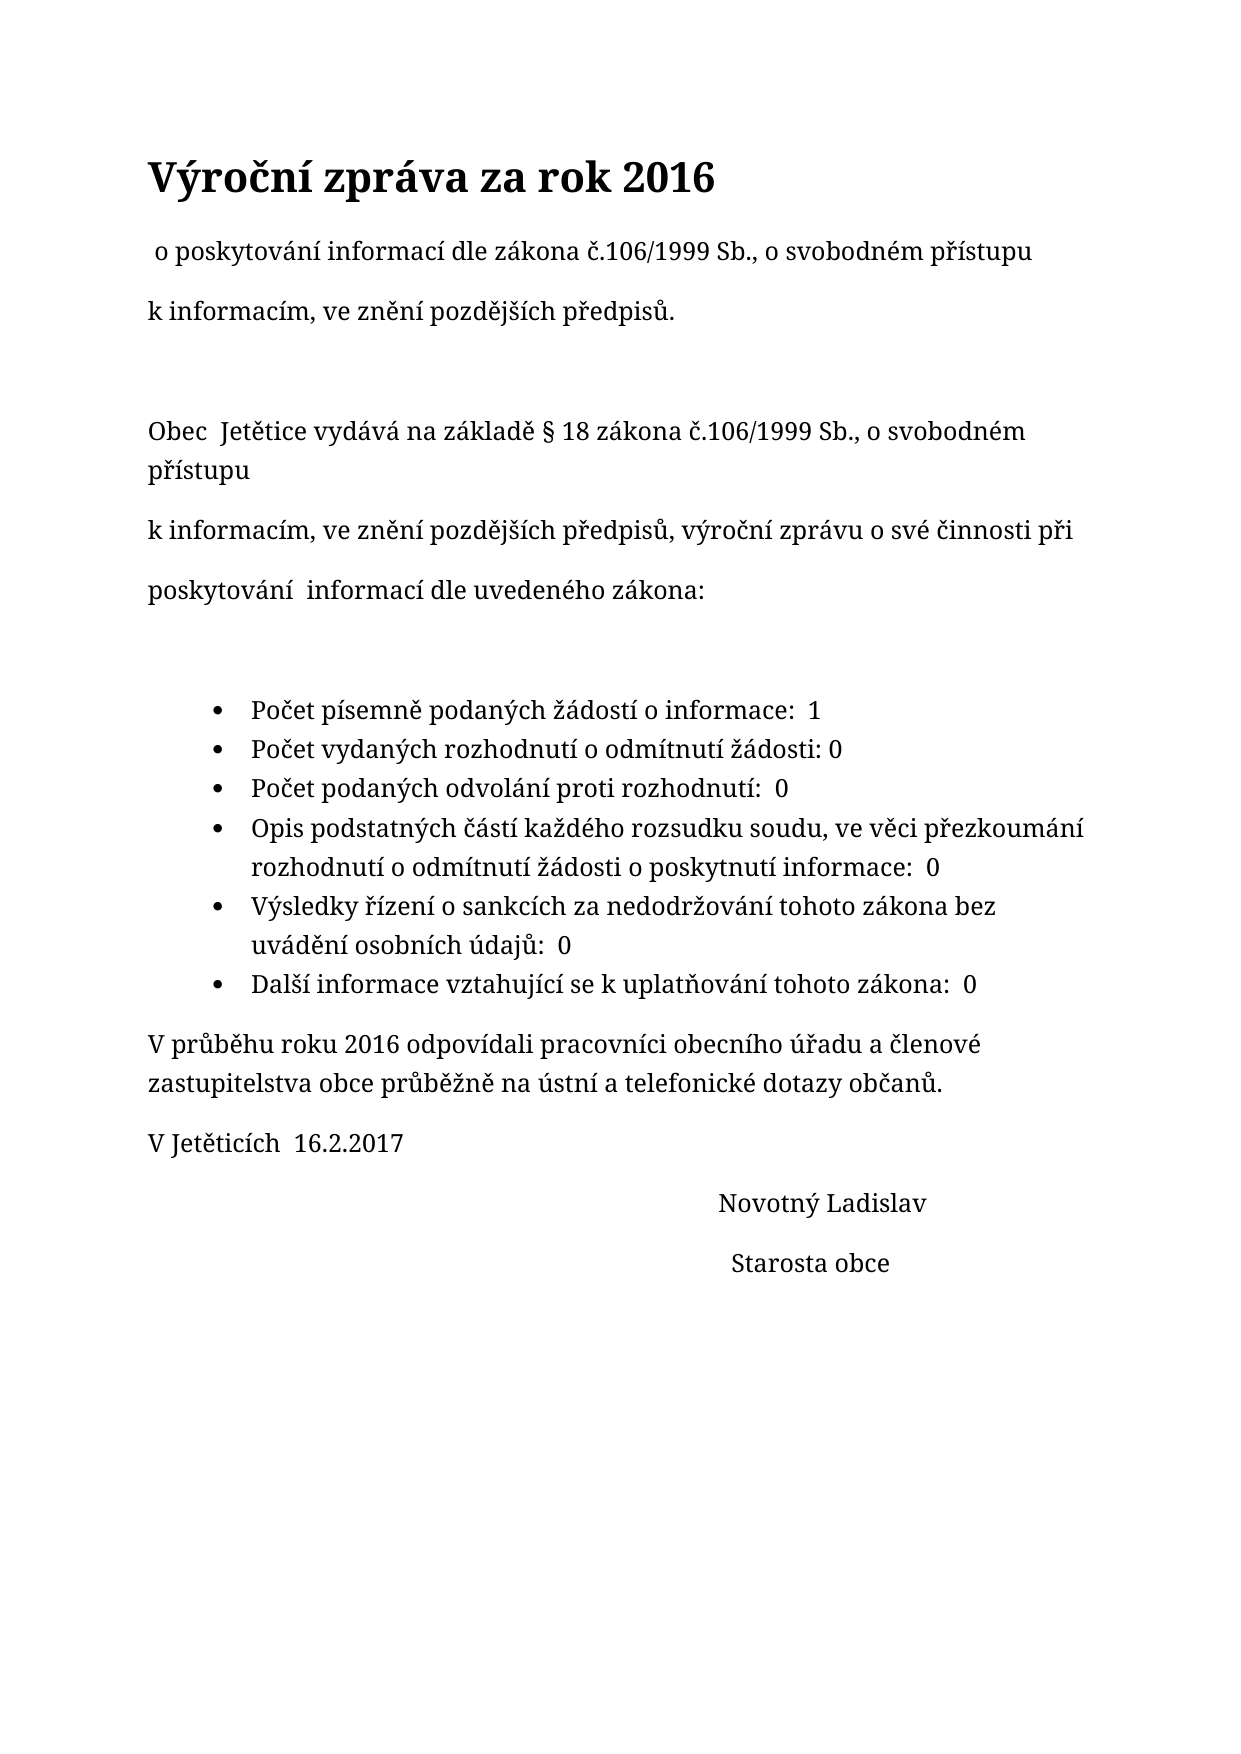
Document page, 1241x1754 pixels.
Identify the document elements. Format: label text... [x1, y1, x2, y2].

text poskytování informací dle uvedeného zákona: [148, 573, 1093, 607]
list Výsledky řízení o sankcích za nedodržování tohoto zákona bez uvádění osobních údajů: 0 [213, 889, 1093, 962]
text Novotný Ladislav [148, 1186, 1093, 1220]
text Starosta obce [148, 1246, 1093, 1280]
text Výroční zpráva za rok 2016 [148, 148, 1093, 204]
list Počet písemně podaných žádostí o informace: 1 [213, 693, 1093, 727]
text Obec Jetětice vydává na základě § 18 zákona č.106/1999 Sb., o svobodném přístupu [148, 414, 1093, 487]
text k informacím, ve znění pozdějších předpisů, výroční zprávu o své činnosti při [148, 513, 1093, 547]
text V průběhu roku 2016 odpovídali pracovníci obecního úřadu a členové zastupitelstva obce průběžně na ústní a telefonické dotazy občanů. [148, 1027, 1093, 1100]
text V Jetěticích 16.2.2017 [148, 1126, 1093, 1160]
list Další informace vztahující se k uplatňování tohoto zákona: 0 [213, 967, 1093, 1001]
list Opis podstatných částí každého rozsudku soudu, ve věci přezkoumání rozhodnutí o odmítnutí žádosti o poskytnutí informace: 0 [213, 810, 1093, 883]
list Počet podaných odvolání proti rozhodnutí: 0 [213, 771, 1093, 805]
text k informacím, ve znění pozdějších předpisů. [148, 294, 1093, 328]
text o poskytování informací dle zákona č.106/1999 Sb., o svobodném přístupu [148, 234, 1093, 268]
list Počet vydaných rozhodnutí o odmítnutí žádosti: 0 [213, 732, 1093, 766]
